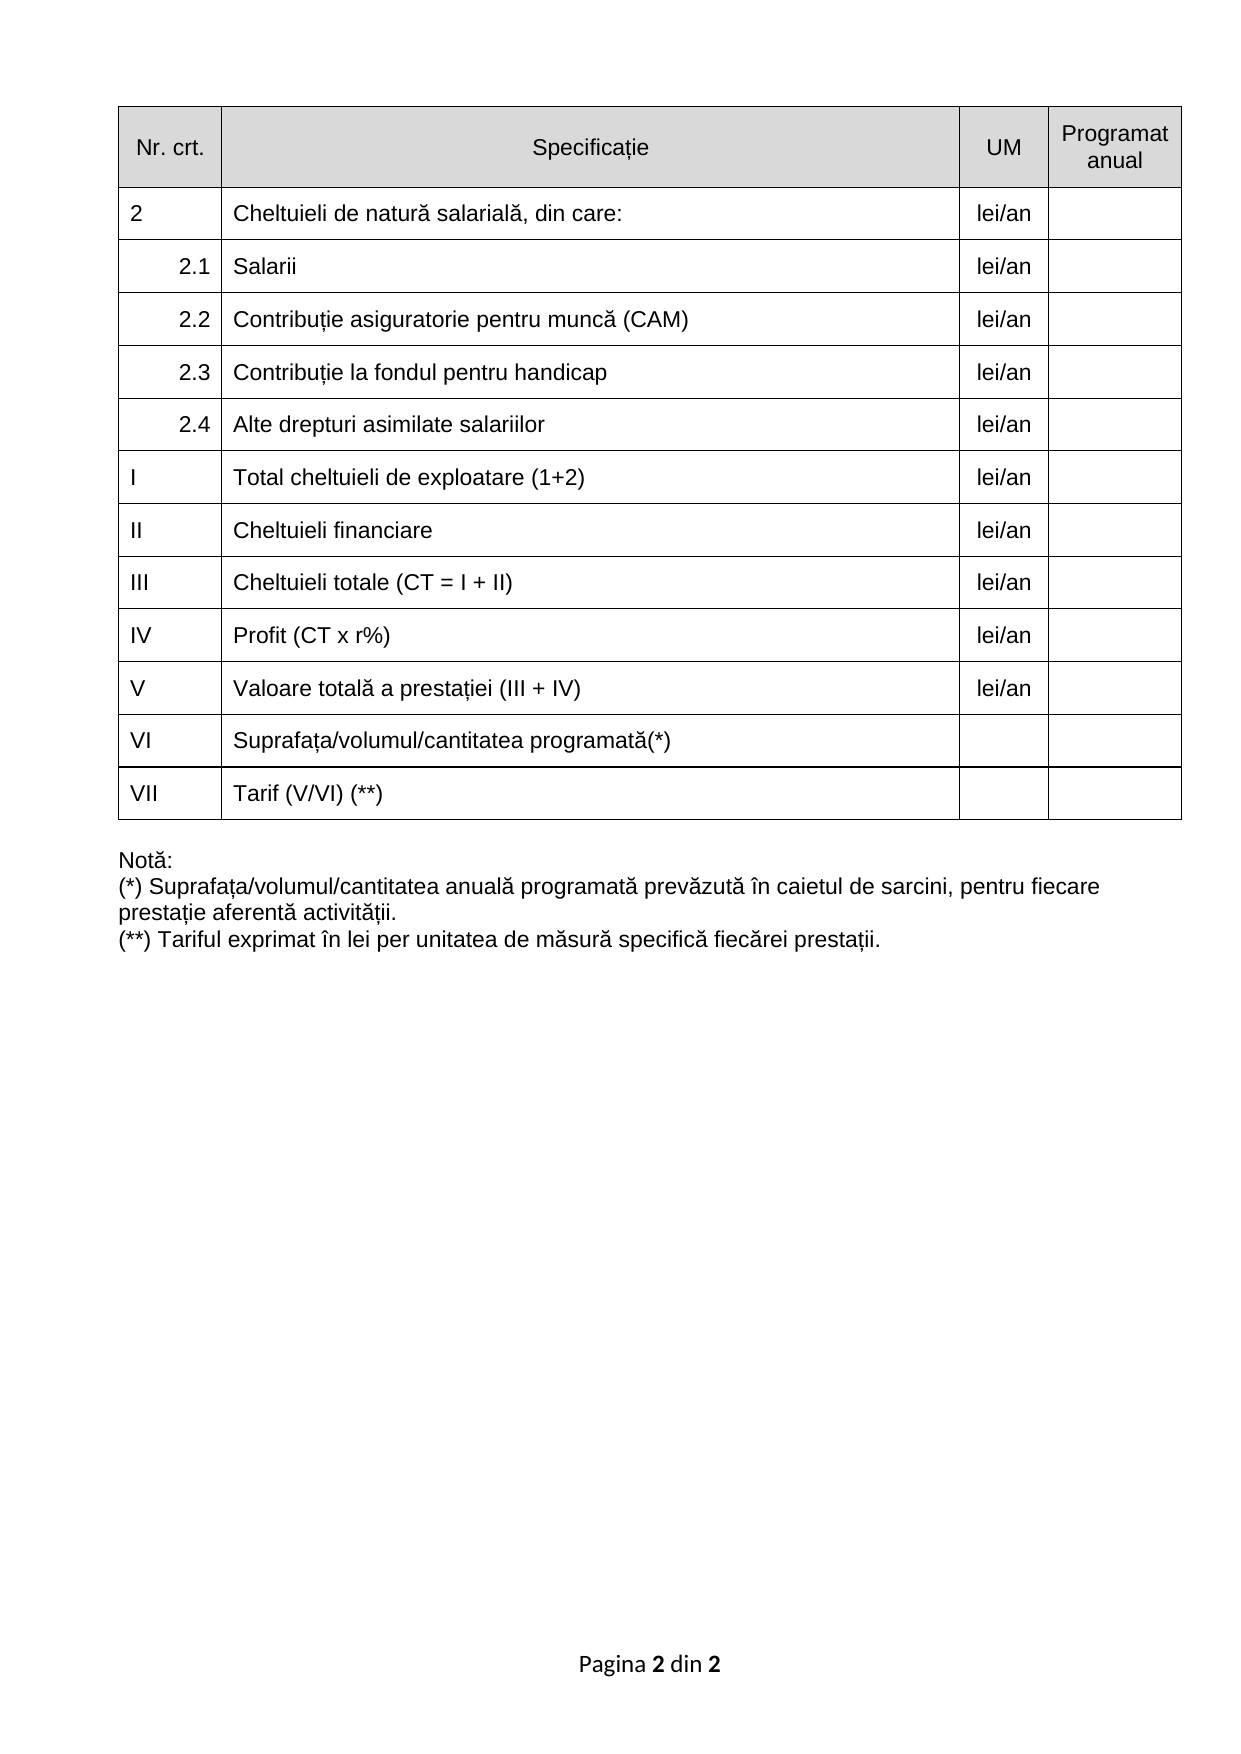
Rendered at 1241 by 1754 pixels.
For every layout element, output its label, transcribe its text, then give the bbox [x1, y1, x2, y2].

table_cell lei/an [960, 293, 1048, 345]
table_cell [960, 768, 1048, 819]
table_cell [1049, 399, 1181, 450]
table_cell lei/an [960, 609, 1048, 661]
table_cell [1049, 451, 1181, 503]
table_cell lei/an [960, 662, 1048, 714]
table_cell [1049, 609, 1181, 661]
table_cell 2.3 [119, 346, 221, 397]
table_cell 2.1 [119, 240, 221, 292]
table_cell lei/an [960, 399, 1048, 450]
table_cell III [119, 557, 221, 608]
table_cell Cheltuieli de natură salarială, din care: [222, 188, 959, 239]
table_cell lei/an [960, 346, 1048, 397]
table_cell Valoare totală a prestației (III + IV) [222, 662, 959, 714]
table_cell [1049, 662, 1181, 714]
text (**) Tariful exprimat în lei per unitatea de măsură specifică fiecărei prestații. [118, 926, 1181, 952]
table_cell Contribuție asiguratorie pentru muncă (CAM) [222, 293, 959, 345]
table_cell Cheltuieli financiare [222, 504, 959, 556]
table_cell lei/an [960, 188, 1048, 239]
table_cell Total cheltuieli de exploatare (1+2) [222, 451, 959, 503]
table_cell Tarif (V/VI) (**) [222, 768, 959, 819]
text Notă: [118, 847, 1181, 873]
table_cell IV [119, 609, 221, 661]
table_cell Cheltuieli totale (CT = I + II) [222, 557, 959, 608]
table_cell VII [119, 768, 221, 819]
table_cell 2.2 [119, 293, 221, 345]
table_cell lei/an [960, 504, 1048, 556]
table_cell [1049, 768, 1181, 819]
table_header UM [960, 107, 1048, 187]
table_cell [1049, 293, 1181, 345]
table_cell 2.4 [119, 399, 221, 450]
table_header Programat anual [1049, 107, 1181, 187]
table_header Specificație [222, 107, 959, 187]
text (*) Suprafața/volumul/cantitatea anuală programată prevăzută în caietul de sarcini, pentru fiecare prestație aferentă activității. [118, 873, 1181, 926]
table_cell I [119, 451, 221, 503]
table_cell Contribuție la fondul pentru handicap [222, 346, 959, 397]
table_cell [1049, 504, 1181, 556]
table_cell [1049, 346, 1181, 397]
table_header Nr. crt. [119, 107, 221, 187]
table_cell II [119, 504, 221, 556]
table_cell [960, 715, 1048, 766]
table_cell [1049, 188, 1181, 239]
table_cell Profit (CT x r%) [222, 609, 959, 661]
table_cell 2 [119, 188, 221, 239]
table_cell [1049, 557, 1181, 608]
table_cell Alte drepturi asimilate salariilor [222, 399, 959, 450]
table_cell Suprafața/volumul/cantitatea programată(*) [222, 715, 959, 766]
table_cell V [119, 662, 221, 714]
table_cell [1049, 715, 1181, 766]
table_cell lei/an [960, 451, 1048, 503]
table_cell lei/an [960, 240, 1048, 292]
table_cell Salarii [222, 240, 959, 292]
table_cell VI [119, 715, 221, 766]
table_cell lei/an [960, 557, 1048, 608]
table_cell [1049, 240, 1181, 292]
